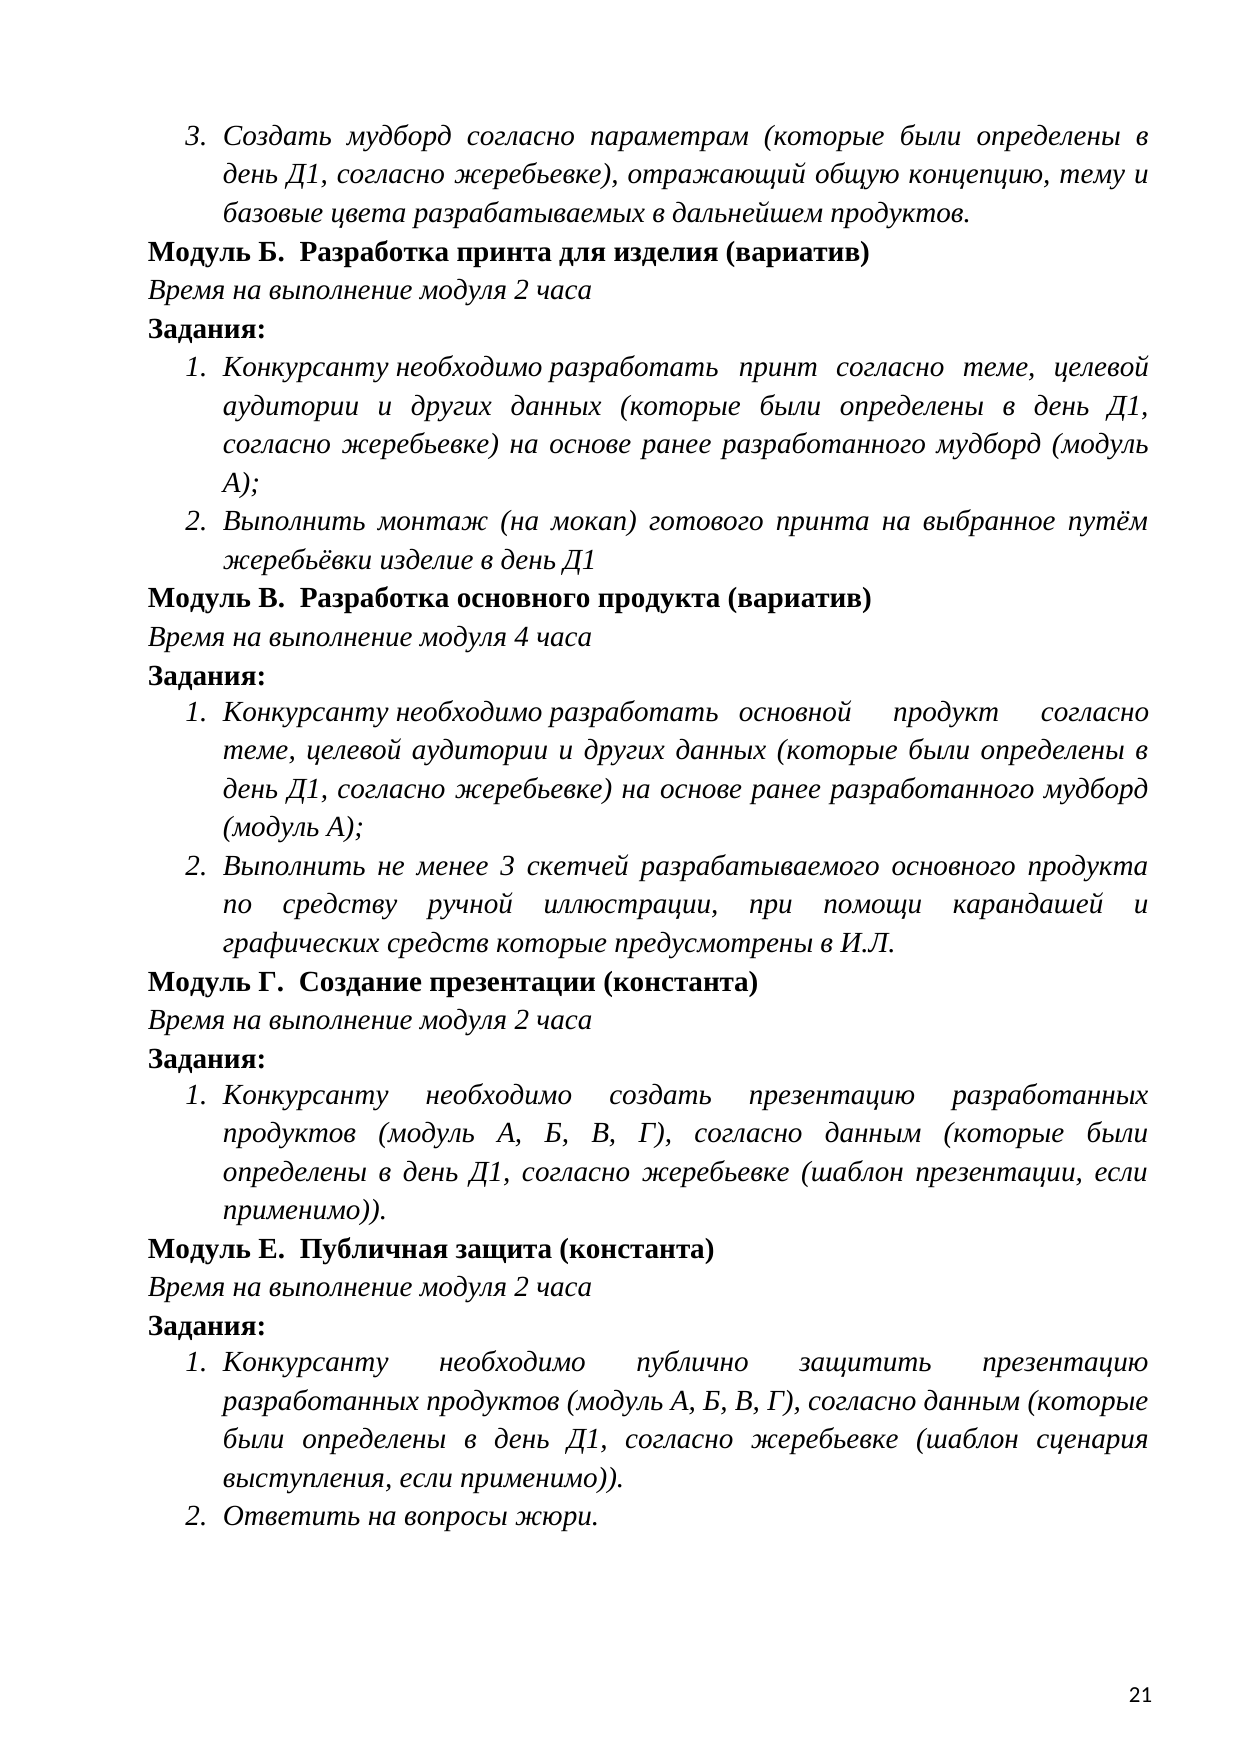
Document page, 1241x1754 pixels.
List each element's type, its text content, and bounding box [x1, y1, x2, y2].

text Модуль Г. Создание презентации (константа) [148, 964, 1152, 997]
text Задания: [148, 1041, 1152, 1074]
text Время на выполнение модуля 4 часа [148, 619, 1152, 653]
list Конкурсанту необходимо публично защитить презентацию разработанных продуктов (модуль А, Б, В, Г), согласно данным (которые были определены в день Д1, согласно жеребьевке (шаблон сценария выступления, если применимо)). [185, 1344, 1152, 1493]
list Создать мудборд согласно параметрам (которые были определены в день Д1, согласно жеребьевке), отражающий общую концепцию, тему и базовые цвета разрабатываемых в дальнейшем продуктов. [185, 118, 1152, 229]
text Время на выполнение модуля 2 часа [148, 1269, 1152, 1303]
list Выполнить монтаж (на мокап) готового принта на выбранное путём жеребьёвки изделие в день Д1 [185, 503, 1152, 576]
text Задания: [148, 311, 1152, 344]
text Время на выполнение модуля 2 часа [148, 272, 1152, 306]
text Задания: [148, 1308, 1152, 1342]
text Время на выполнение модуля 2 часа [148, 1002, 1152, 1036]
list Ответить на вопросы жюри. [185, 1498, 1152, 1532]
list Конкурсанту необходимо разработать основной продукт согласно теме, целевой аудитории и других данных (которые были определены в день Д1, согласно жеребьевке) на основе ранее разработанного мудборд (модуль А); [185, 694, 1152, 843]
text Модуль Е. Публичная защита (константа) [148, 1231, 1152, 1264]
text Модуль В. Разработка основного продукта (вариатив) [148, 581, 1152, 614]
list Конкурсанту необходимо создать презентацию разработанных продуктов (модуль А, Б, В, Г), согласно данным (которые были определены в день Д1, согласно жеребьевке (шаблон презентации, если применимо)). [185, 1077, 1152, 1226]
text Задания: [148, 658, 1152, 691]
list Выполнить не менее 3 скетчей разрабатываемого основного продукта по средству ручной иллюстрации, при помощи карандашей и графических средств которые предусмотрены в И.Л. [185, 848, 1152, 959]
list Конкурсанту необходимо разработать принт согласно теме, целевой аудитории и других данных (которые были определены в день Д1, согласно жеребьевке) на основе ранее разработанного мудборд (модуль А); [185, 349, 1152, 498]
text Модуль Б. Разработка принта для изделия (вариатив) [148, 234, 1152, 267]
